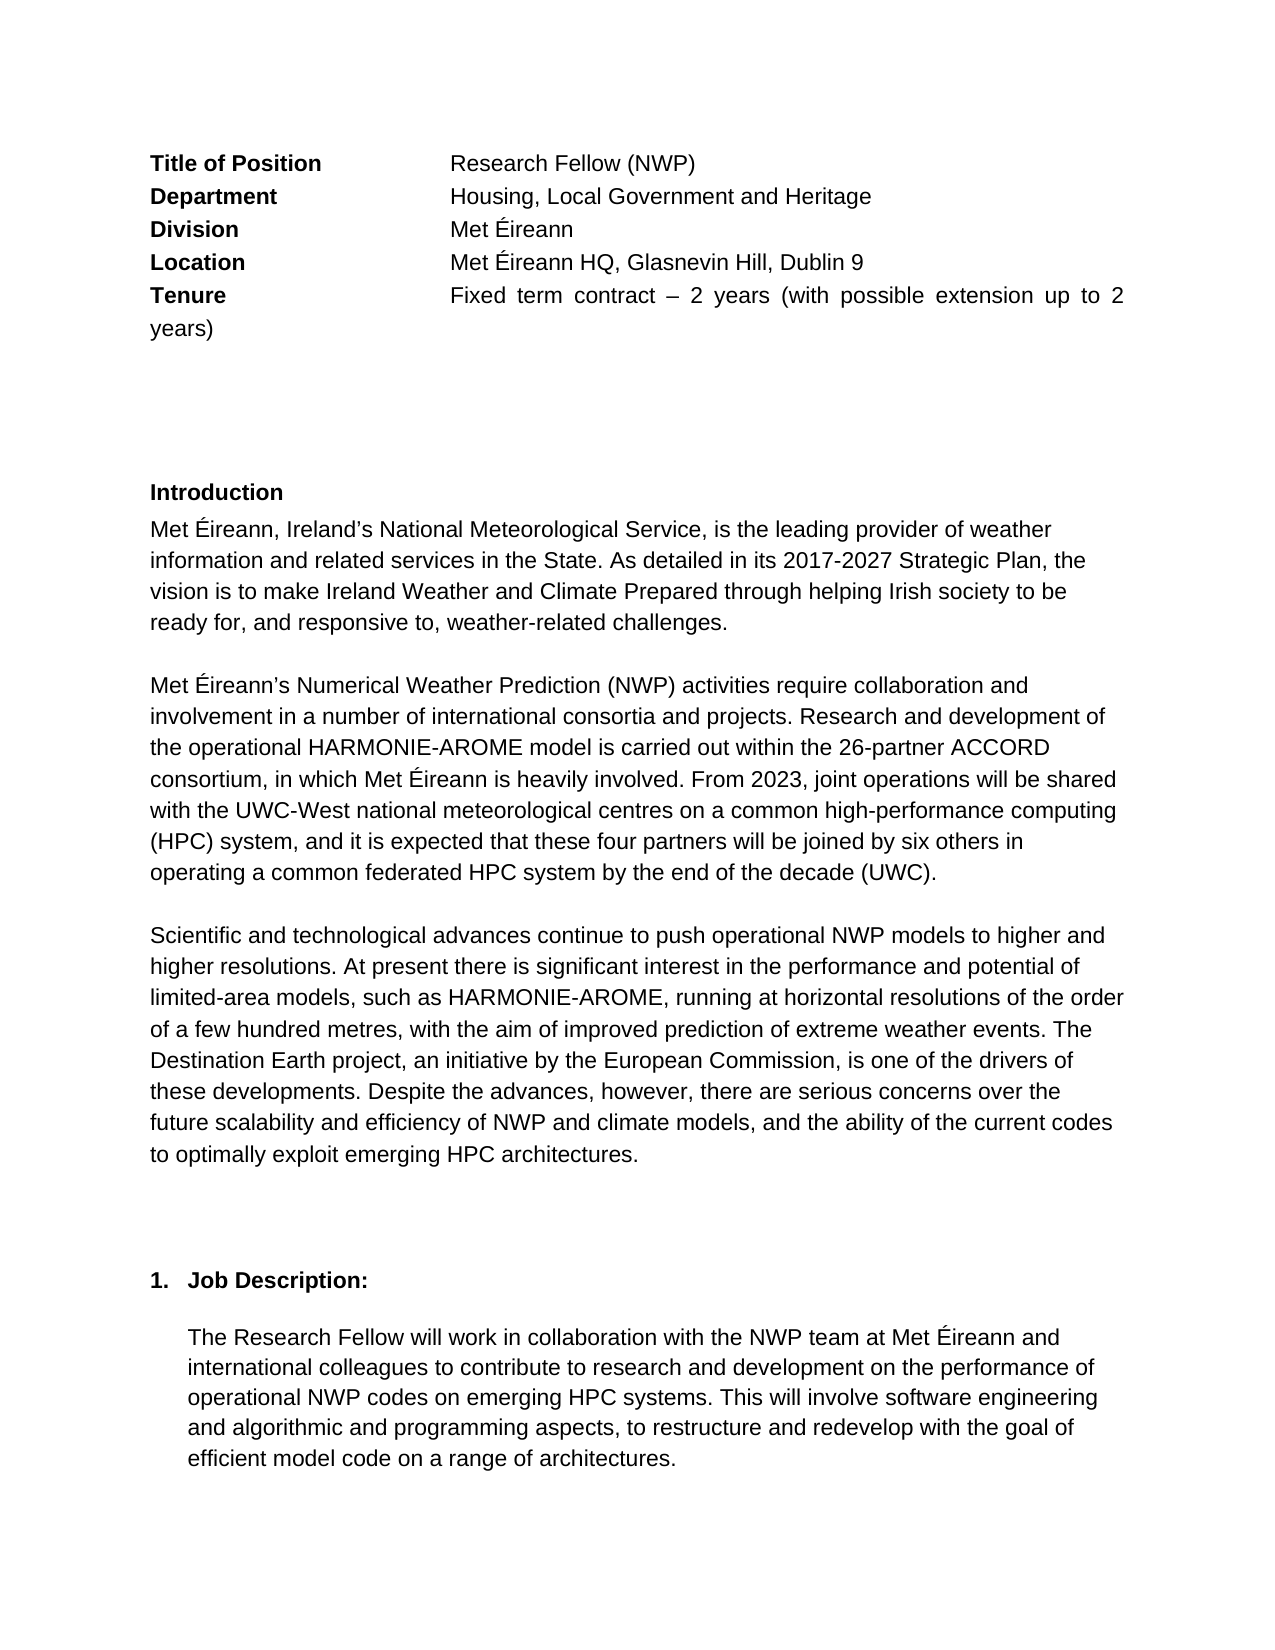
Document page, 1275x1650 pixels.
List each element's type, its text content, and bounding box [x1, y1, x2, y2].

text Department Housing, Local Government and Heritage [150, 183, 1125, 209]
text Title of Position Research Fellow (NWP) [150, 150, 1125, 176]
text Tenure Fixed term contract – 2 years (with possible extension up to 2 years) [150, 282, 1125, 341]
list Job Description: [150, 1267, 1125, 1293]
text Introduction [150, 479, 1125, 506]
text Location Met Éireann HQ, Glasnevin Hill, Dublin 9 [150, 249, 1125, 275]
text Met Éireann’s Numerical Weather Prediction (NWP) activities require collaboration and involvement in a number of international consortia and projects. Research and development of the operational HARMONIE-AROME model is carried out within the 26-partner ACCORD consortium, in which Met Éireann is heavily involved. From 2023, joint operations will be shared with the UWC-West national meteorological centres on a common high-performance computing (HPC) system, and it is expected that these four partners will be joined by six others in operating a common federated HPC system by the end of the decade (UWC). [150, 668, 1125, 887]
text Division Met Éireann [150, 216, 1125, 242]
text Met Éireann, Ireland’s National Meteorological Service, is the leading provider of weather information and related services in the State. As detailed in its 2017-2027 Strategic Plan, the vision is to make Ireland Weather and Climate Prepared through helping Irish society to be ready for, and responsive to, weather-related challenges. [150, 512, 1125, 637]
text Scientific and technological advances continue to push operational NWP models to higher and higher resolutions. At present there is significant interest in the performance and potential of limited-area models, such as HARMONIE-AROME, running at horizontal resolutions of the order of a few hundred metres, with the aim of improved prediction of extreme weather events. The Destination Earth project, an initiative by the European Commission, is one of the drivers of these developments. Despite the advances, however, there are serious concerns over the future scalability and efficiency of NWP and climate models, and the ability of the current codes to optimally exploit emerging HPC architectures. [150, 918, 1125, 1168]
text The Research Fellow will work in collaboration with the NWP team at Met Éireann and international colleagues to contribute to research and development on the performance of operational NWP codes on emerging HPC systems. This will involve software engineering and algorithmic and programming aspects, to restructure and redevelop with the goal of efficient model code on a range of architectures. [187, 1324, 1125, 1471]
